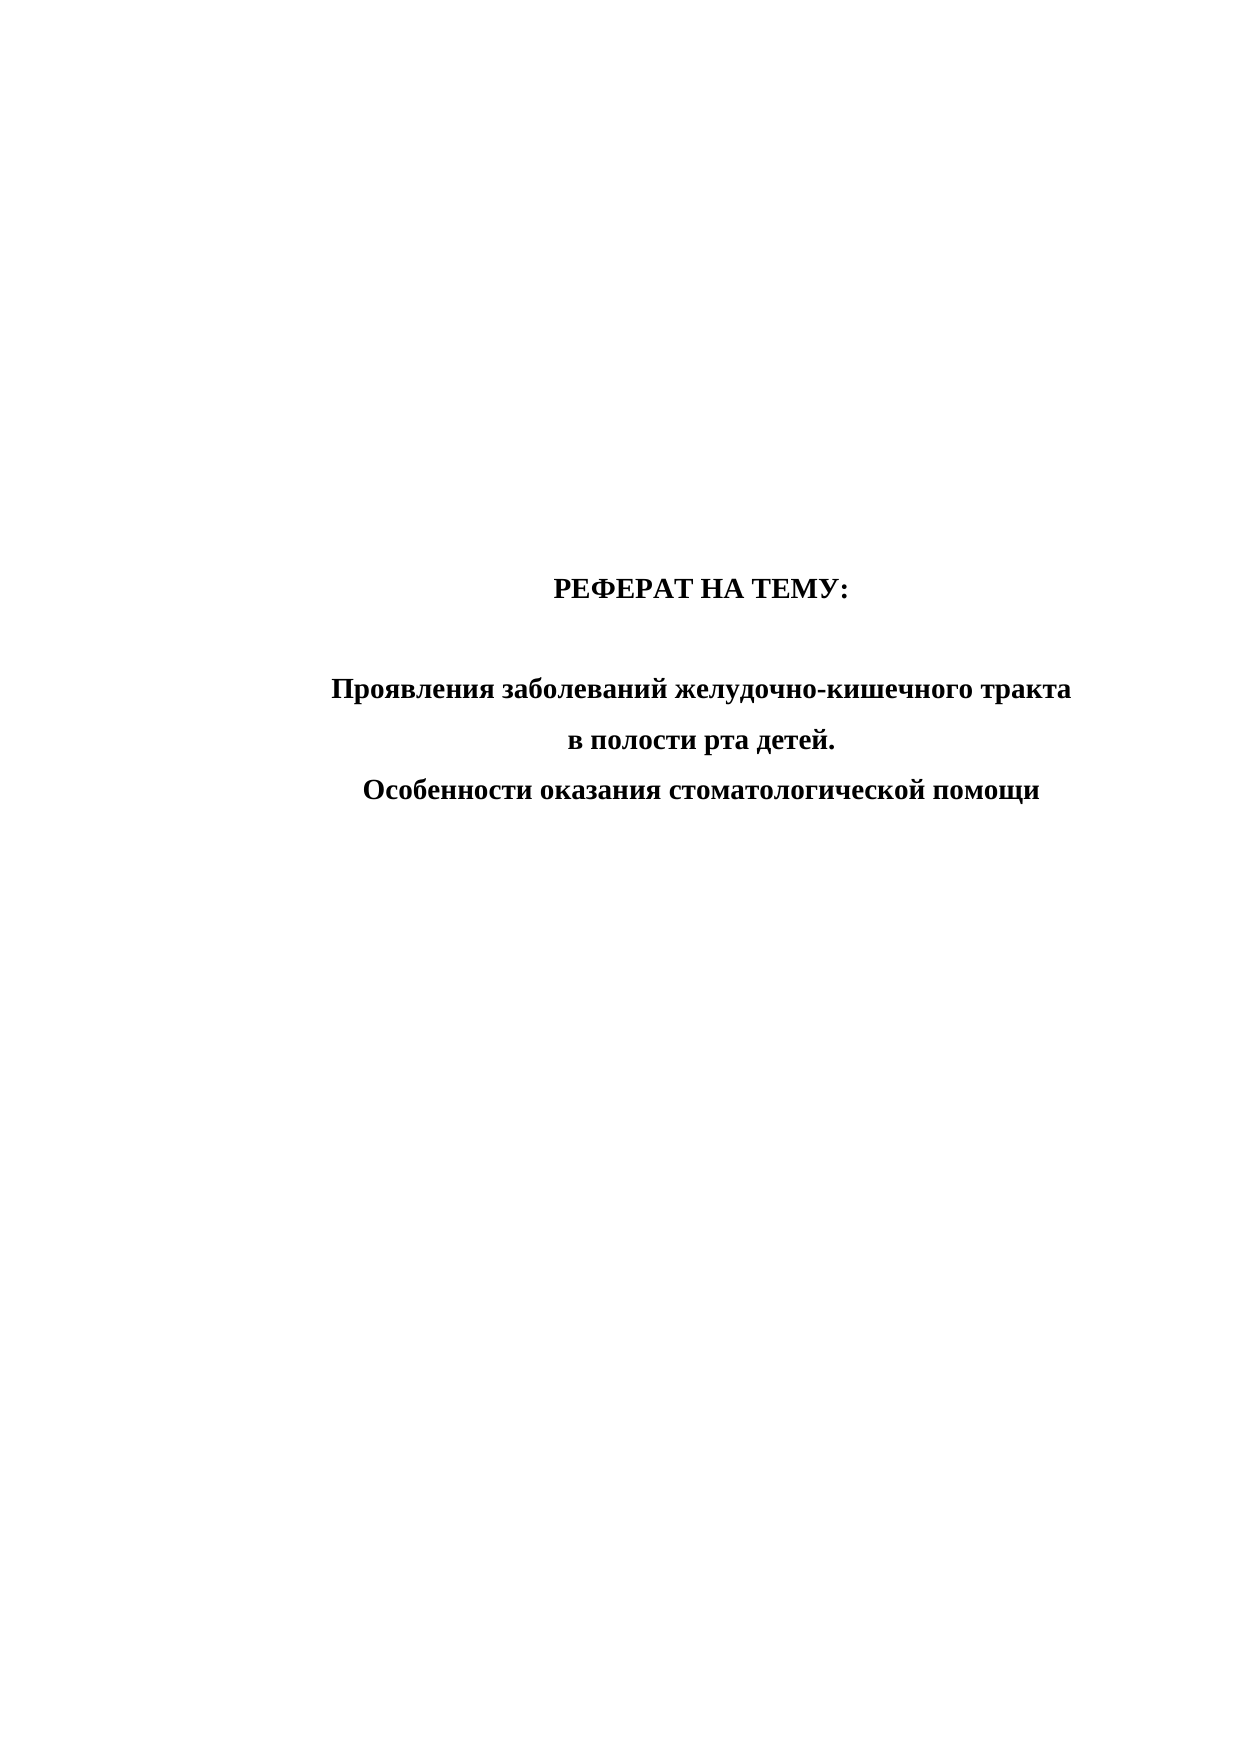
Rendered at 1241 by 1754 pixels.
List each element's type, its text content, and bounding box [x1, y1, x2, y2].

text Проявления заболеваний желудочно-кишечного тракта [177, 672, 1152, 705]
text в полости рта детей. [177, 722, 1152, 755]
text Особенности оказания стоматологической помощи [177, 772, 1152, 806]
text РЕФЕРАТ НА ТЕМУ: [177, 571, 1152, 604]
